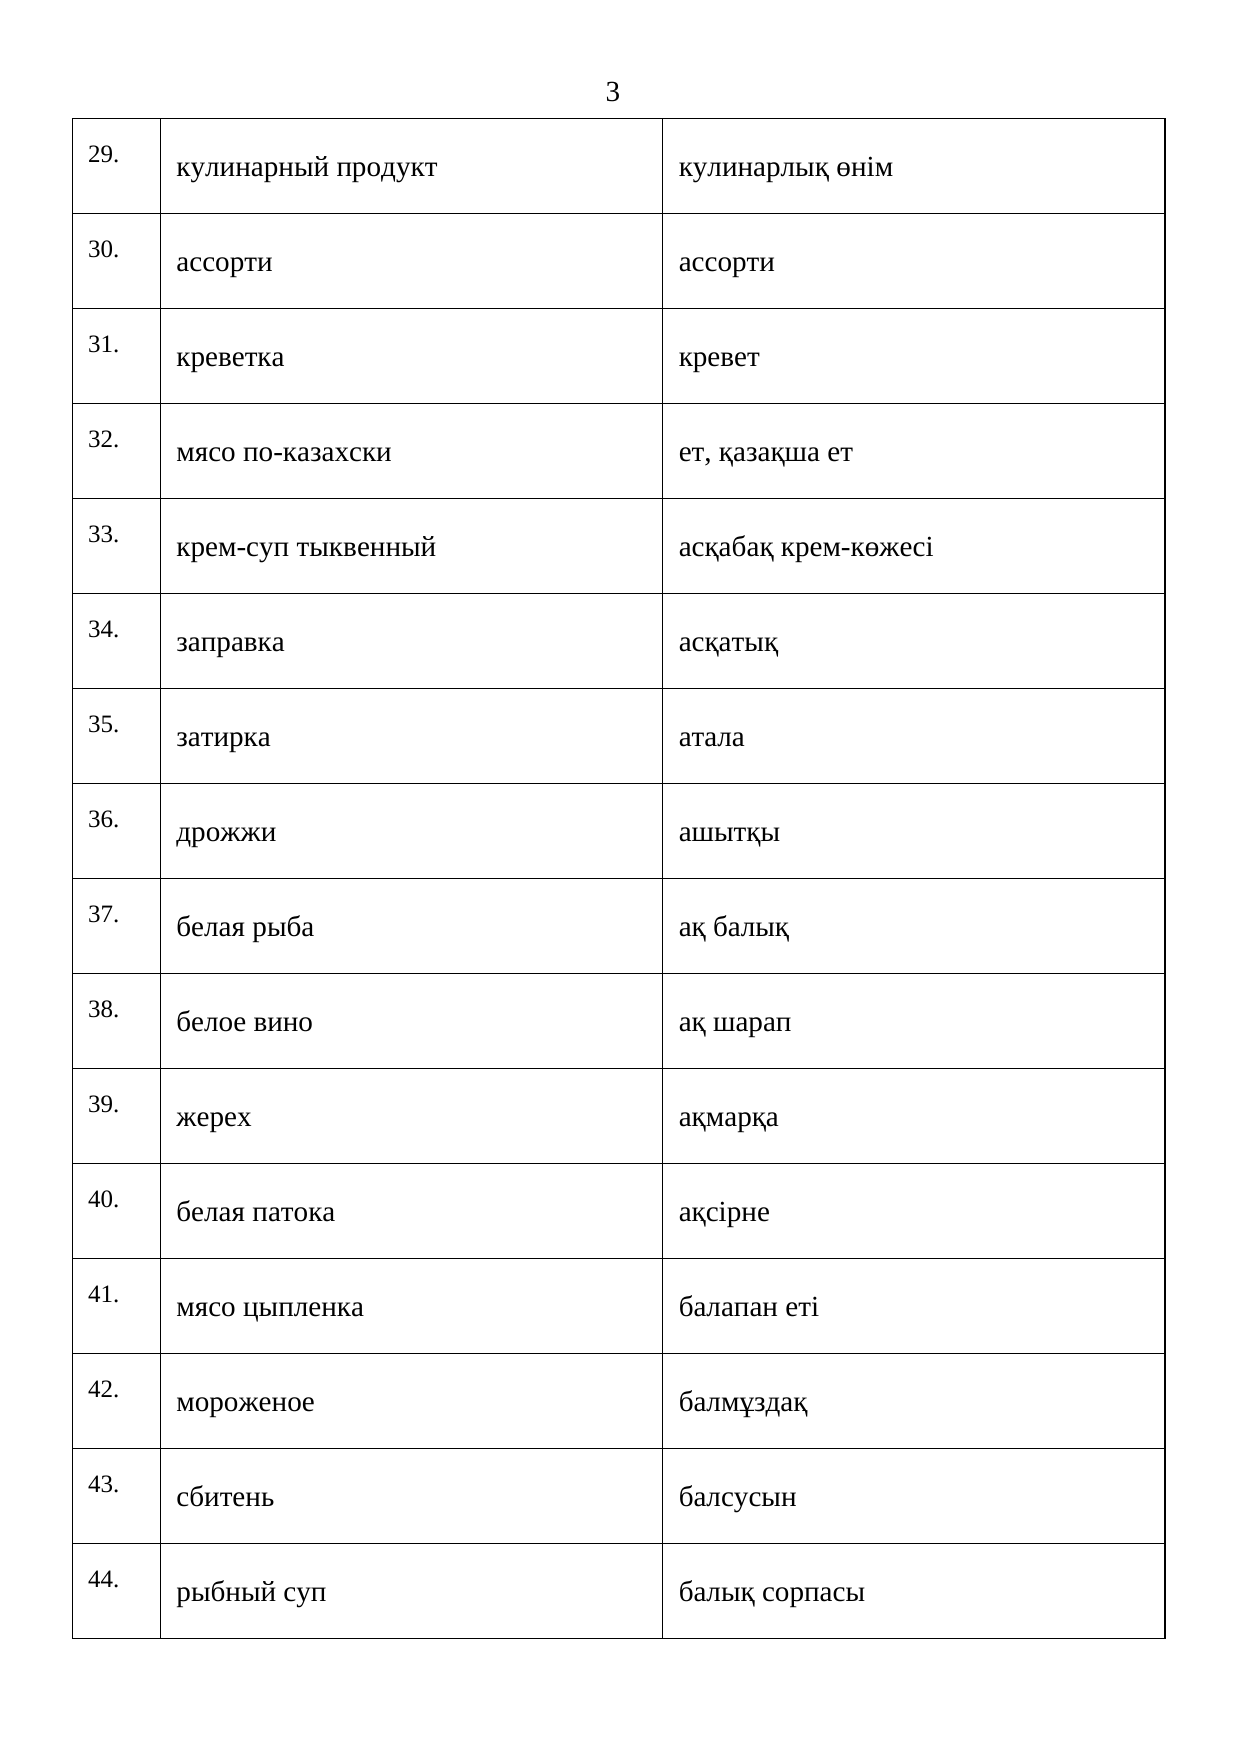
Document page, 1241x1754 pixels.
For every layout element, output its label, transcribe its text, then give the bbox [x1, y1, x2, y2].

table_cell [73, 1164, 160, 1258]
table_cell асқатық [663, 594, 1164, 688]
table_cell ақ балық [663, 879, 1164, 973]
table_cell креветка [161, 309, 662, 403]
table_cell мясо по-казахски [161, 404, 662, 498]
table_cell асқабақ крем-көжесі [663, 499, 1164, 593]
table_cell балық сорпасы [663, 1544, 1164, 1638]
table_cell [73, 1354, 160, 1448]
table_cell сбитень [161, 1449, 662, 1543]
table_cell [73, 594, 160, 688]
table_cell [73, 784, 160, 878]
table_cell [73, 879, 160, 973]
table_cell [73, 309, 160, 403]
table_cell ақсірне [663, 1164, 1164, 1258]
table_cell кулинарлық өнім [663, 119, 1164, 213]
table_cell ет, қазақша ет [663, 404, 1164, 498]
table_cell заправка [161, 594, 662, 688]
table_cell [73, 1449, 160, 1543]
table_cell белая рыба [161, 879, 662, 973]
table_cell [73, 214, 160, 308]
table_cell балсусын [663, 1449, 1164, 1543]
table_cell рыбный суп [161, 1544, 662, 1638]
table_cell балмұздақ [663, 1354, 1164, 1448]
table_cell [73, 119, 160, 213]
table_cell белое вино [161, 974, 662, 1068]
table_cell кулинарный продукт [161, 119, 662, 213]
table_cell белая патока [161, 1164, 662, 1258]
table_cell [73, 689, 160, 783]
table_cell [73, 974, 160, 1068]
table_cell дрожжи [161, 784, 662, 878]
table_cell [73, 404, 160, 498]
table_cell мороженое [161, 1354, 662, 1448]
table_cell жерех [161, 1069, 662, 1163]
table_cell затирка [161, 689, 662, 783]
table_cell ашытқы [663, 784, 1164, 878]
table_cell балапан еті [663, 1259, 1164, 1353]
table_cell [73, 1544, 160, 1638]
table_cell атала [663, 689, 1164, 783]
table_cell кревет [663, 309, 1164, 403]
table_cell [73, 499, 160, 593]
table_cell ақ шарап [663, 974, 1164, 1068]
table_cell [73, 1259, 160, 1353]
table_cell крем-суп тыквенный [161, 499, 662, 593]
table_cell ассорти [663, 214, 1164, 308]
table_cell ақмарқа [663, 1069, 1164, 1163]
table_cell ассорти [161, 214, 662, 308]
table_cell [73, 1069, 160, 1163]
table_cell мясо цыпленка [161, 1259, 662, 1353]
